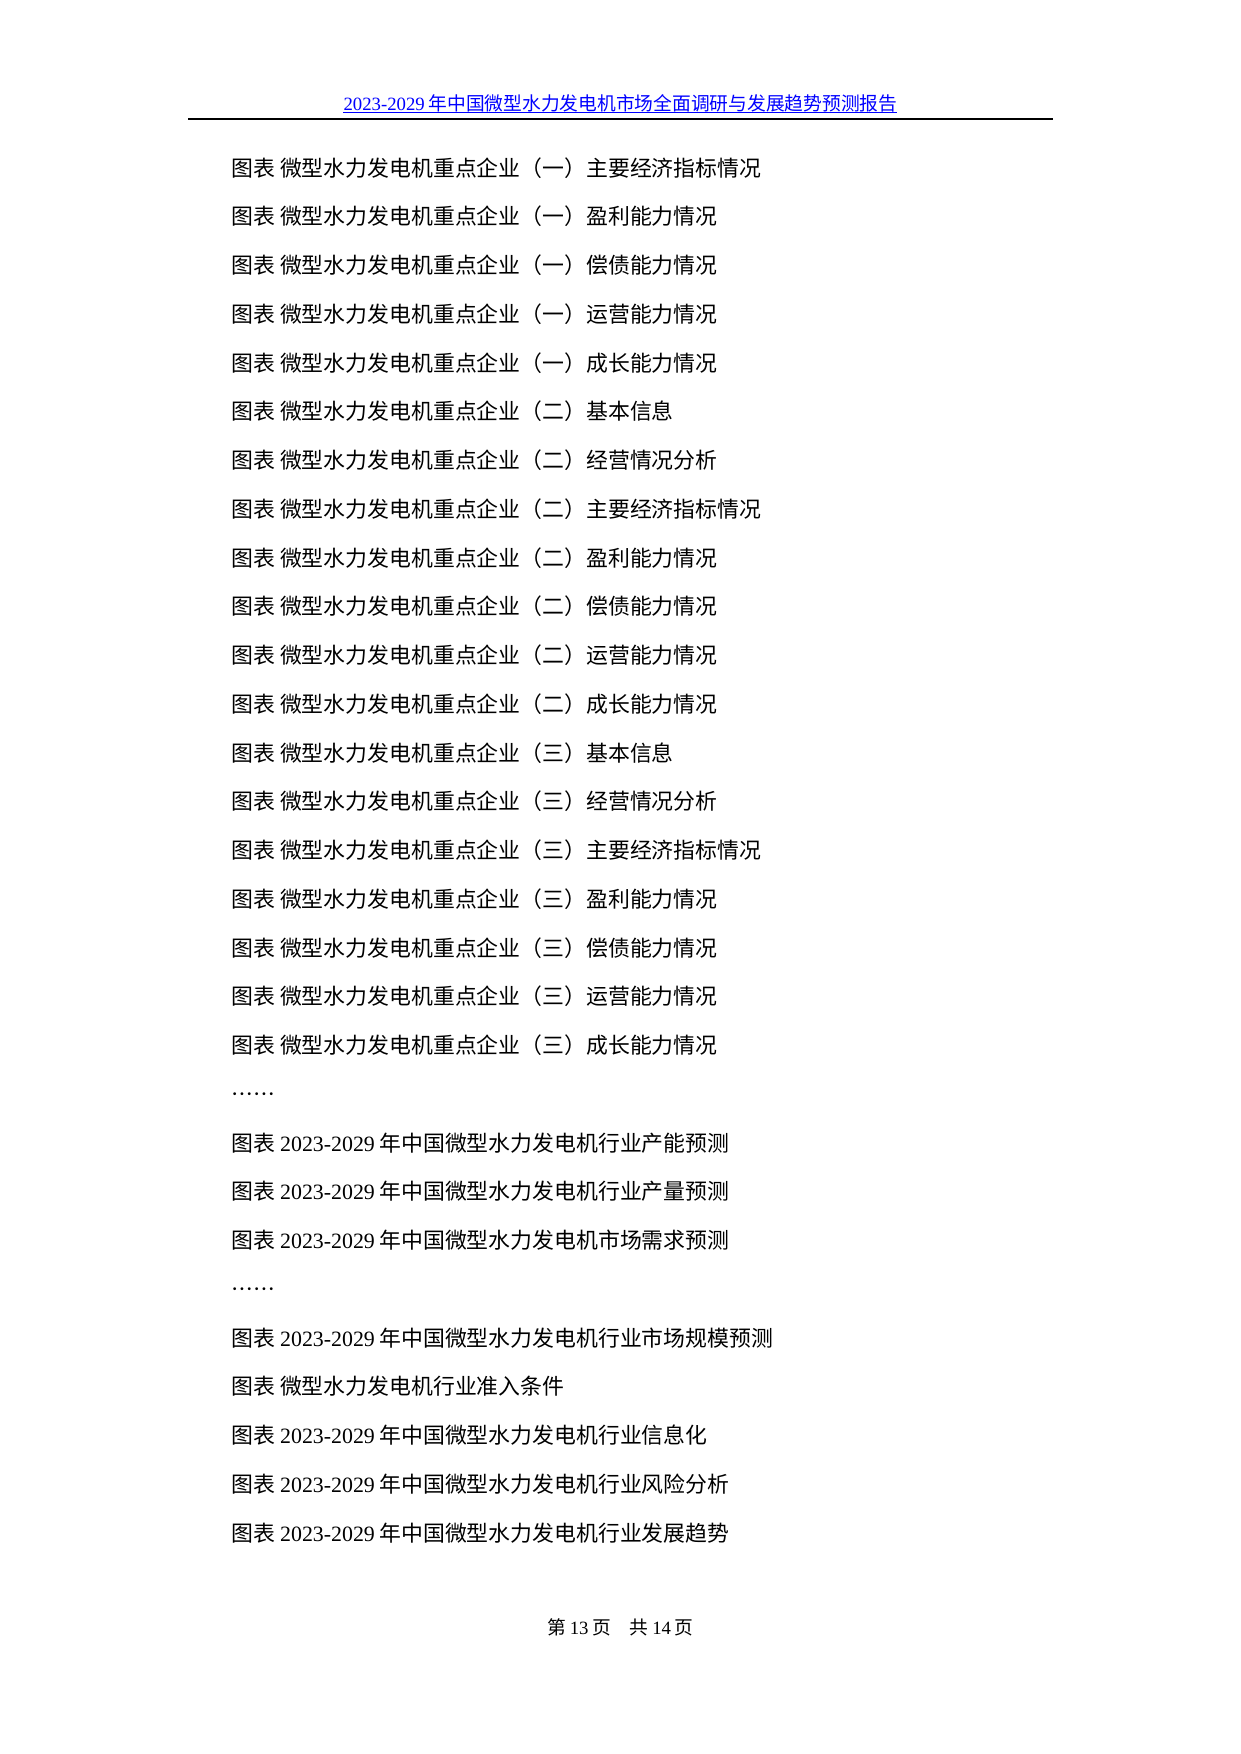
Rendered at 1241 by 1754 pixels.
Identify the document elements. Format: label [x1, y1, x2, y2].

text [187, 150, 1053, 1548]
